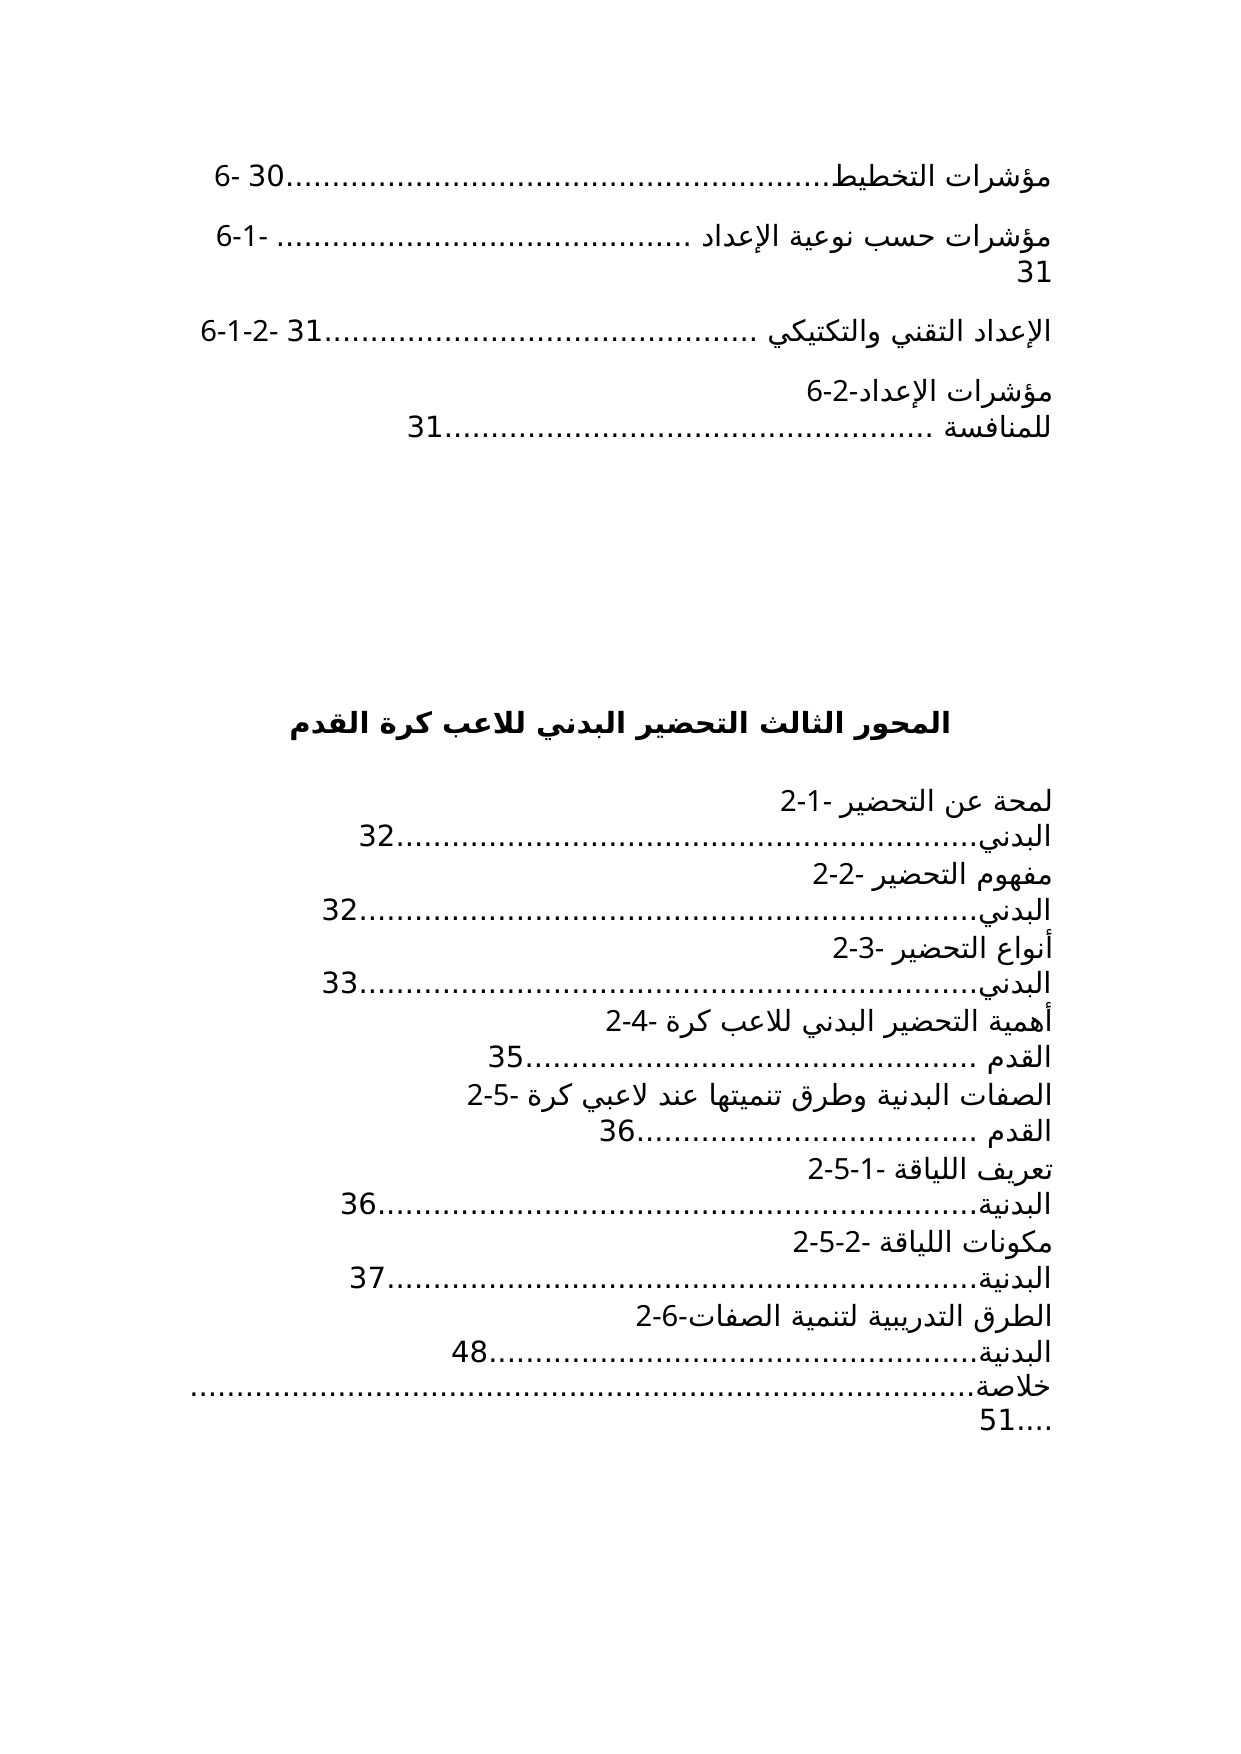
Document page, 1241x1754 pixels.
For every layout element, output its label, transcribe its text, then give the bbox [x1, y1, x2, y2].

text المحور الثالث التحضير البدني للاعب كرة القدم [187, 706, 1053, 740]
text 2-6-الطرق التدريبية لتنمية الصفات البدنية.....................................................48 [187, 1295, 1053, 1369]
text 6-1-2- الإعداد التقني والتكتيكي ...............................................31 [187, 310, 1053, 349]
text 2-5- الصفات البدنية وطرق تنميتها عند لاعبي كرة القدم .....................................36 [187, 1074, 1053, 1148]
text 2-2- مفهوم التحضير البدني...................................................................32 [187, 853, 1053, 927]
text 2-5-2- مكونات اللياقة البدنية................................................................37 [187, 1222, 1053, 1295]
text 6- مؤشرات التخطيط...........................................................30 [187, 155, 1053, 194]
text 2-4- أهمية التحضير البدني للاعب كرة القدم .................................................35 [187, 1001, 1053, 1074]
text 2-1- لمحة عن التحضير البدني...............................................................32 [187, 780, 1053, 853]
text 2-3- أنواع التحضير البدني...................................................................33 [187, 927, 1053, 1001]
text 6-1- مؤشرات حسب نوعية الإعداد .............................................31 [187, 215, 1053, 289]
text 2-5-1- تعريف اللياقة البدنية.................................................................36 [187, 1148, 1053, 1222]
text 6-2-مؤشرات الإعداد للمنافسة .....................................................31 [187, 370, 1053, 444]
text خلاصة.........................................................................................51 [187, 1369, 1053, 1437]
